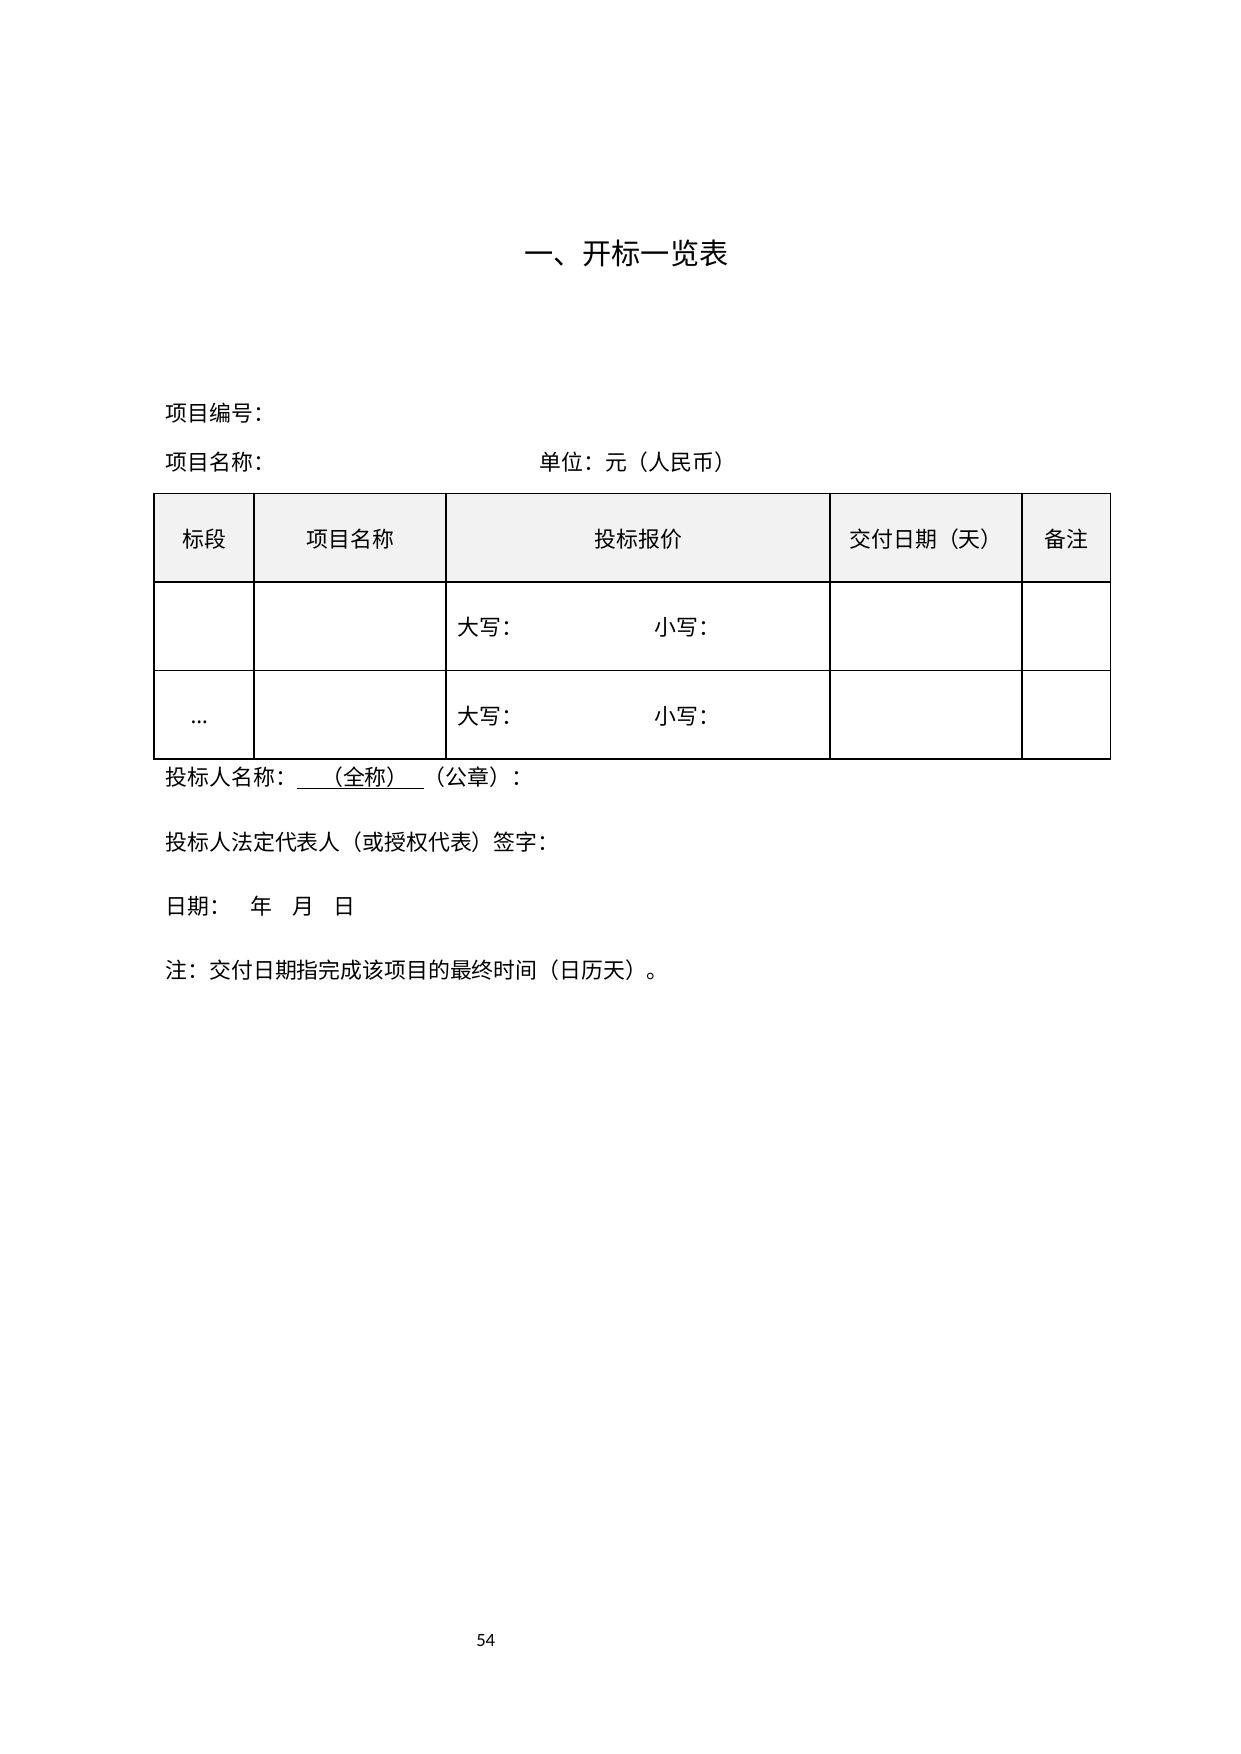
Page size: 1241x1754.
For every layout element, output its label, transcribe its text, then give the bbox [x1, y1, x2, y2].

table_cell [831, 583, 1021, 670]
table_header 备注 [1023, 494, 1110, 581]
table_header 标段 [155, 494, 253, 581]
text 投标人名称： （全称） （公章）： [165, 760, 1087, 792]
text 项目名称： 单位：元（人民币） [165, 444, 1087, 477]
table_cell [1023, 671, 1110, 758]
table_cell [1023, 583, 1110, 670]
table_cell 大写： 小写： [447, 671, 829, 758]
text 项目编号： [165, 396, 1087, 428]
table_cell [155, 583, 253, 670]
text 投标人法定代表人（或授权代表）签字： [165, 824, 1087, 857]
table_cell [831, 671, 1021, 758]
table_cell … [155, 671, 253, 758]
table_header 投标报价 [447, 494, 829, 581]
table_cell 大写： 小写： [447, 583, 829, 670]
table_cell [255, 671, 445, 758]
text 日期： 年 月 日 [165, 888, 1087, 921]
table_cell [255, 583, 445, 670]
text 注：交付日期指完成该项目的最终时间（日历天）。 [165, 952, 1087, 985]
text 一、开标一览表 [165, 219, 1087, 284]
table_header 项目名称 [255, 494, 445, 581]
table_header 交付日期（天） [831, 494, 1021, 581]
